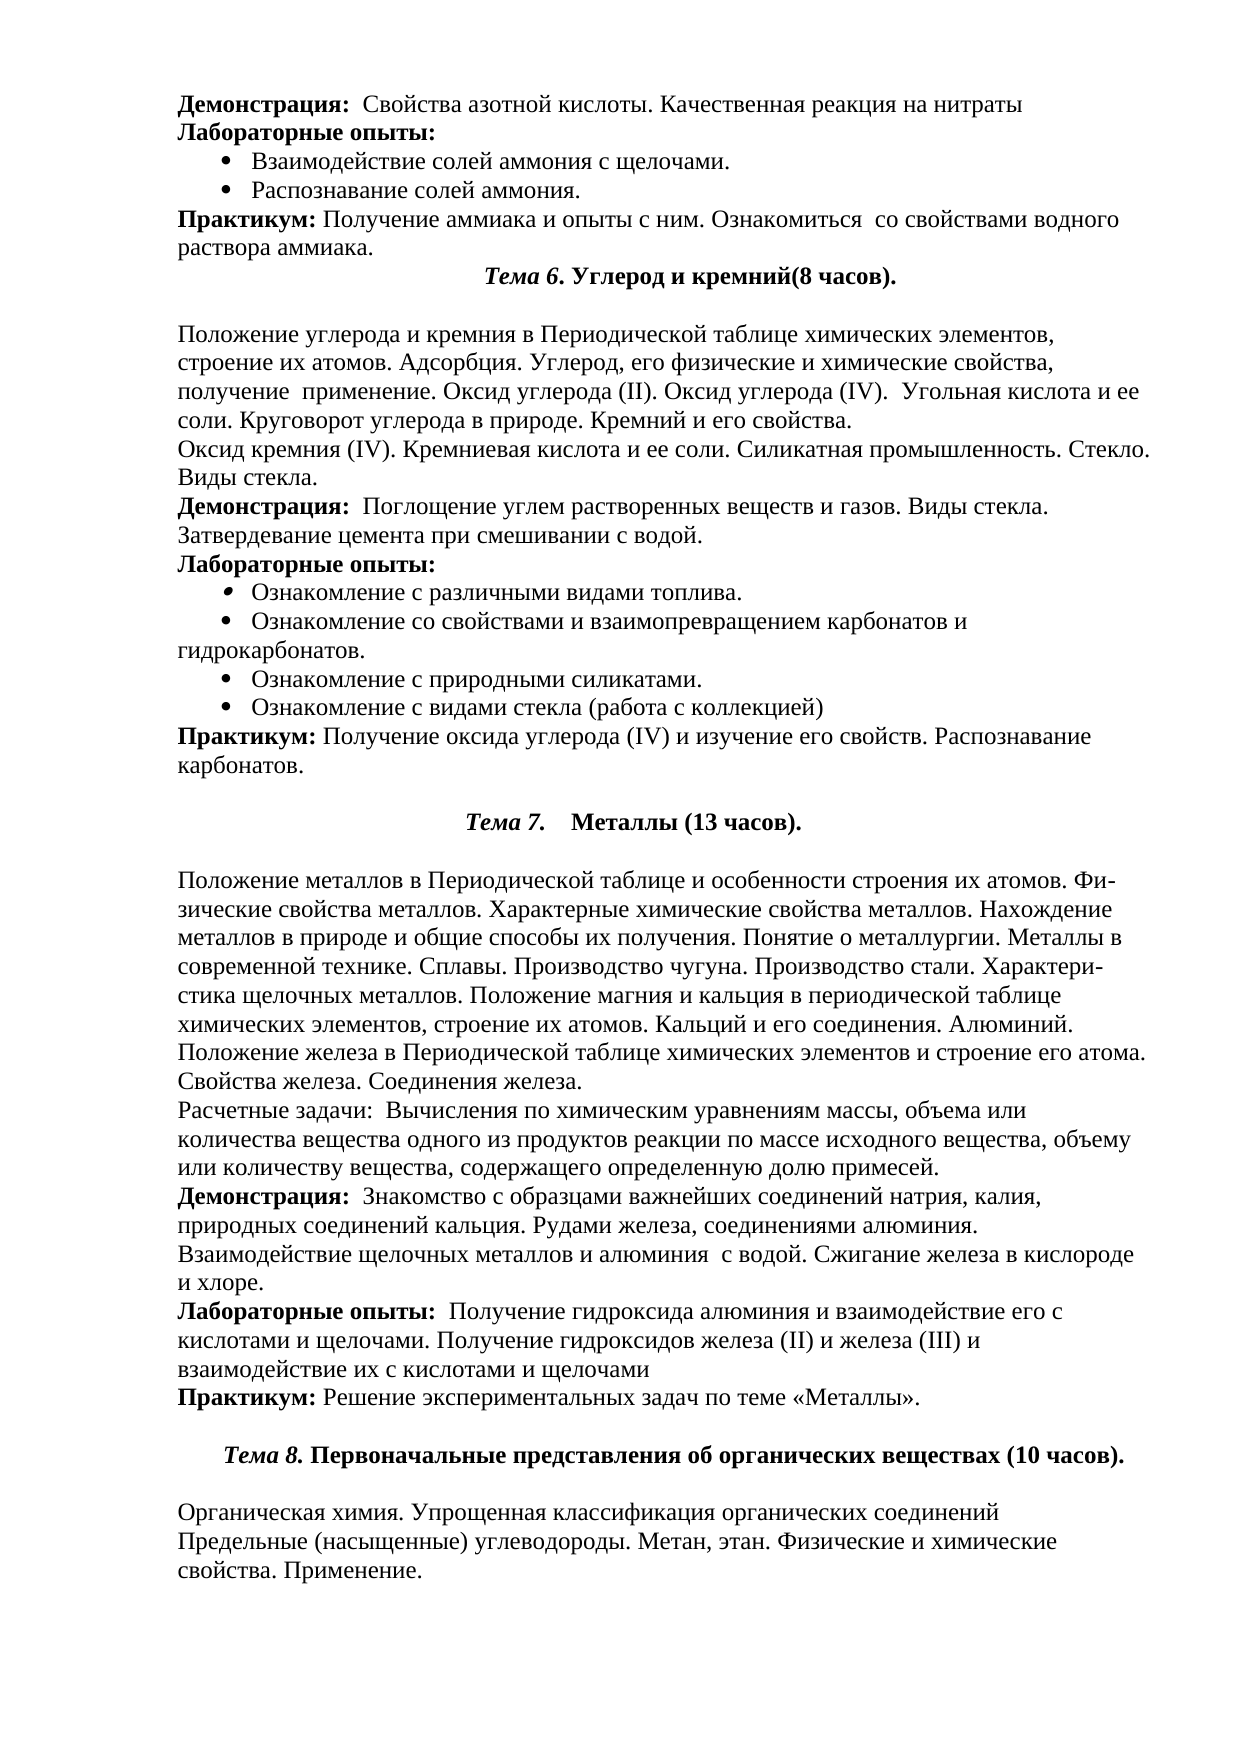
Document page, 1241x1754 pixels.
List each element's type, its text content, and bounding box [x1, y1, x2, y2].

list Ознакомление с различными видами топлива. [177, 577, 1152, 606]
text Тема 6. Углерод и кремний(8 часов). [177, 261, 1152, 290]
text Демонстрация: Свойства азотной кислоты. Качественная реакция на нитраты [177, 89, 1152, 117]
text Лабораторные опыты: [177, 549, 1152, 577]
list Ознакомление с природными силикатами. [177, 664, 1152, 692]
list Взаимодействие солей аммония с щелочами. [177, 146, 1152, 175]
text Органическая химия. Упрощенная классификация органических соединений [177, 1497, 1152, 1526]
text Оксид кремния (IV). Кремниевая кислота и ее соли. Силикатная промышленность. Стекло. Виды стекла. [177, 434, 1152, 491]
text Расчетные задачи: Вычисления по химическим уравнениям массы, объема или количества вещества одного из продуктов реакции по массе исходного вещества, объему или количеству вещества, содержащего определенную долю примесей. [177, 1095, 1152, 1181]
text Практикум: Решение экспериментальных задач по теме «Металлы». [177, 1382, 1152, 1411]
text Положение углерода и кремния в Периодической таблице химических элементов, строение их атомов. Адсорбция. Углерод, его физические и химические свойства, получение применение. Оксид углерода (II). Оксид углерода (IV). Угольная кислота и ее соли. Круговорот углерода в природе. Кремний и его свойства. [177, 319, 1152, 434]
text Положение металлов в Периодической таблице и особенности строения их атомов. Физические свойства металлов. Характерные химические свойства металлов. Нахождение металлов в природе и общие способы их получения. Понятие о металлургии. Металлы в современной технике. Сплавы. Производство чугуна. Производство стали. Характеристика щелочных металлов. Положение магния и кальция в периодической таблице химических элементов, строение их атомов. Кальций и его соединения. Алюминий. Положение железа в Периодической таблице химических элементов и строение его атома. Свойства железа. Соединения железа. [177, 865, 1152, 1095]
text Демонстрация: Знакомство с образцами важнейших соединений натрия, калия, природных соединений кальция. Рудами железа, соединениями алюминия. Взаимодействие щелочных металлов и алюминия с водой. Сжигание железа в кислороде и хлоре. [177, 1181, 1152, 1296]
list Распознавание солей аммония. [177, 175, 1152, 204]
list Ознакомление с видами стекла (работа с коллекцией) [177, 692, 1152, 721]
text Предельные (насыщенные) углеводороды. Метан, этан. Физические и химические свойства. Применение. [177, 1526, 1152, 1584]
text Практикум: Получение оксида углерода (IV) и изучение его свойств. Распознавание карбонатов. [177, 721, 1152, 779]
text Тема 8. Первоначальные представления об органических веществах (10 часов). [177, 1440, 1170, 1469]
text Практикум: Получение аммиака и опыты с ним. Ознакомиться со свойствами водного раствора аммиака. [177, 204, 1152, 261]
list Ознакомление со свойствами и взаимопревращением карбонатов и гидрокарбонатов. [177, 606, 1152, 664]
text Лабораторные опыты: [177, 117, 1152, 146]
text Лабораторные опыты: Получение гидроксида алюминия и взаимодействие его с кислотами и щелочами. Получение гидроксидов железа (II) и железа (III) и взаимодействие их с кислотами и щелочами [177, 1296, 1152, 1382]
text Тема 7. Металлы (13 часов). [177, 807, 1152, 836]
text Демонстрация: Поглощение углем растворенных веществ и газов. Виды стекла. Затвердевание цемента при смешивании с водой. [177, 491, 1152, 549]
